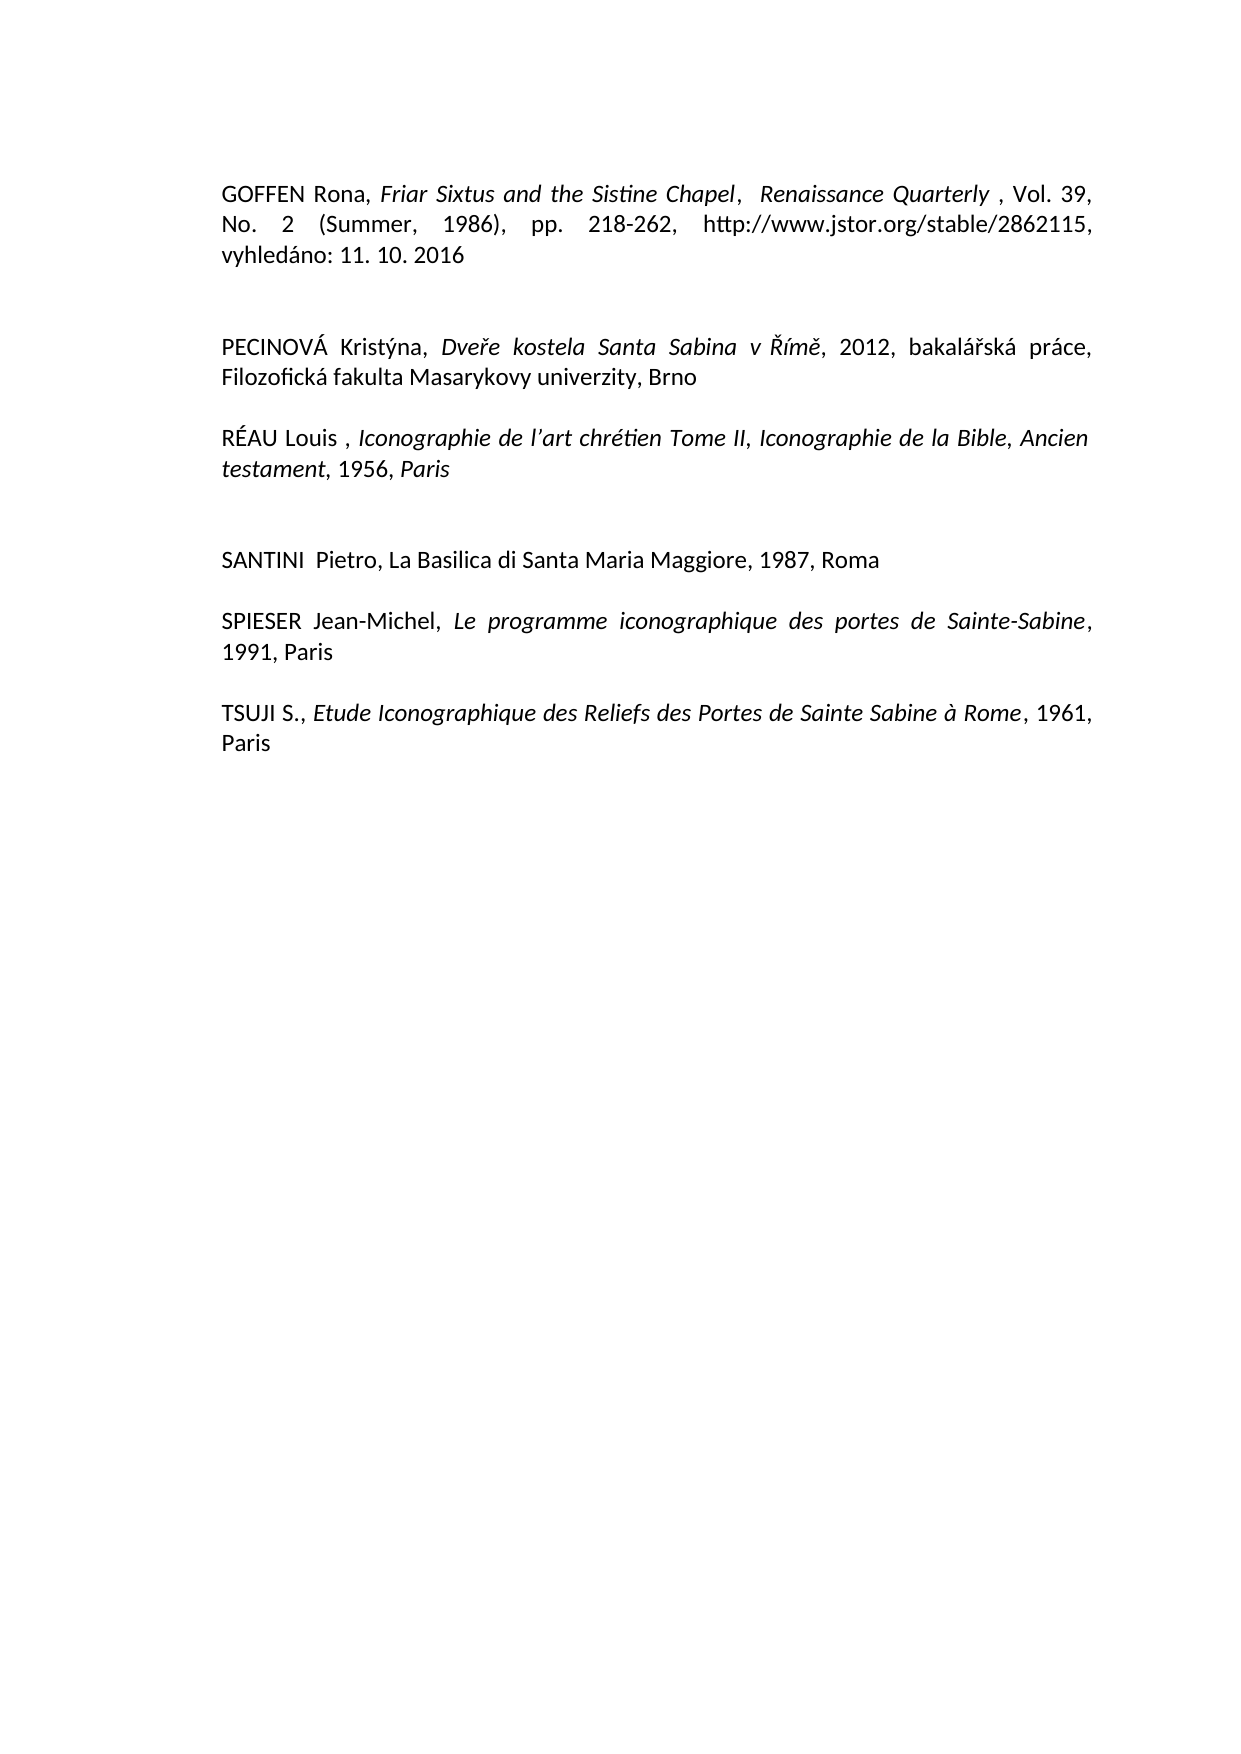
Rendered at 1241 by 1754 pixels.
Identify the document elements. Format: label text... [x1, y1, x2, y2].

text TSUJI S., Etude Iconographique des Reliefs des Portes de Sainte Sabine à Rome, 1961, Paris [221, 697, 1093, 758]
text PECINOVÁ Kristýna, Dveře kostela Santa Sabina v Římě, 2012, bakalářská práce, Filozofická fakulta Masarykovy univerzity, Brno [221, 331, 1093, 392]
text SANTINI Pietro, La Basilica di Santa Maria Maggiore, 1987, Roma [221, 544, 1093, 575]
text SPIESER Jean-Michel, Le programme iconographique des portes de Sainte-Sabine, 1991, Paris [221, 605, 1093, 666]
text RÉAU Louis , Iconographie de l’art chrétien Tome II, Iconographie de la Bible, Ancien testament, 1956, Paris [221, 422, 1093, 483]
text GOFFEN Rona, Friar Sixtus and the Sistine Chapel, Renaissance Quarterly , Vol. 39, No. 2 (Summer, 1986), pp. 218-262, http://www.jstor.org/stable/2862115, vyhledáno: 11. 10. 2016 [221, 178, 1093, 270]
